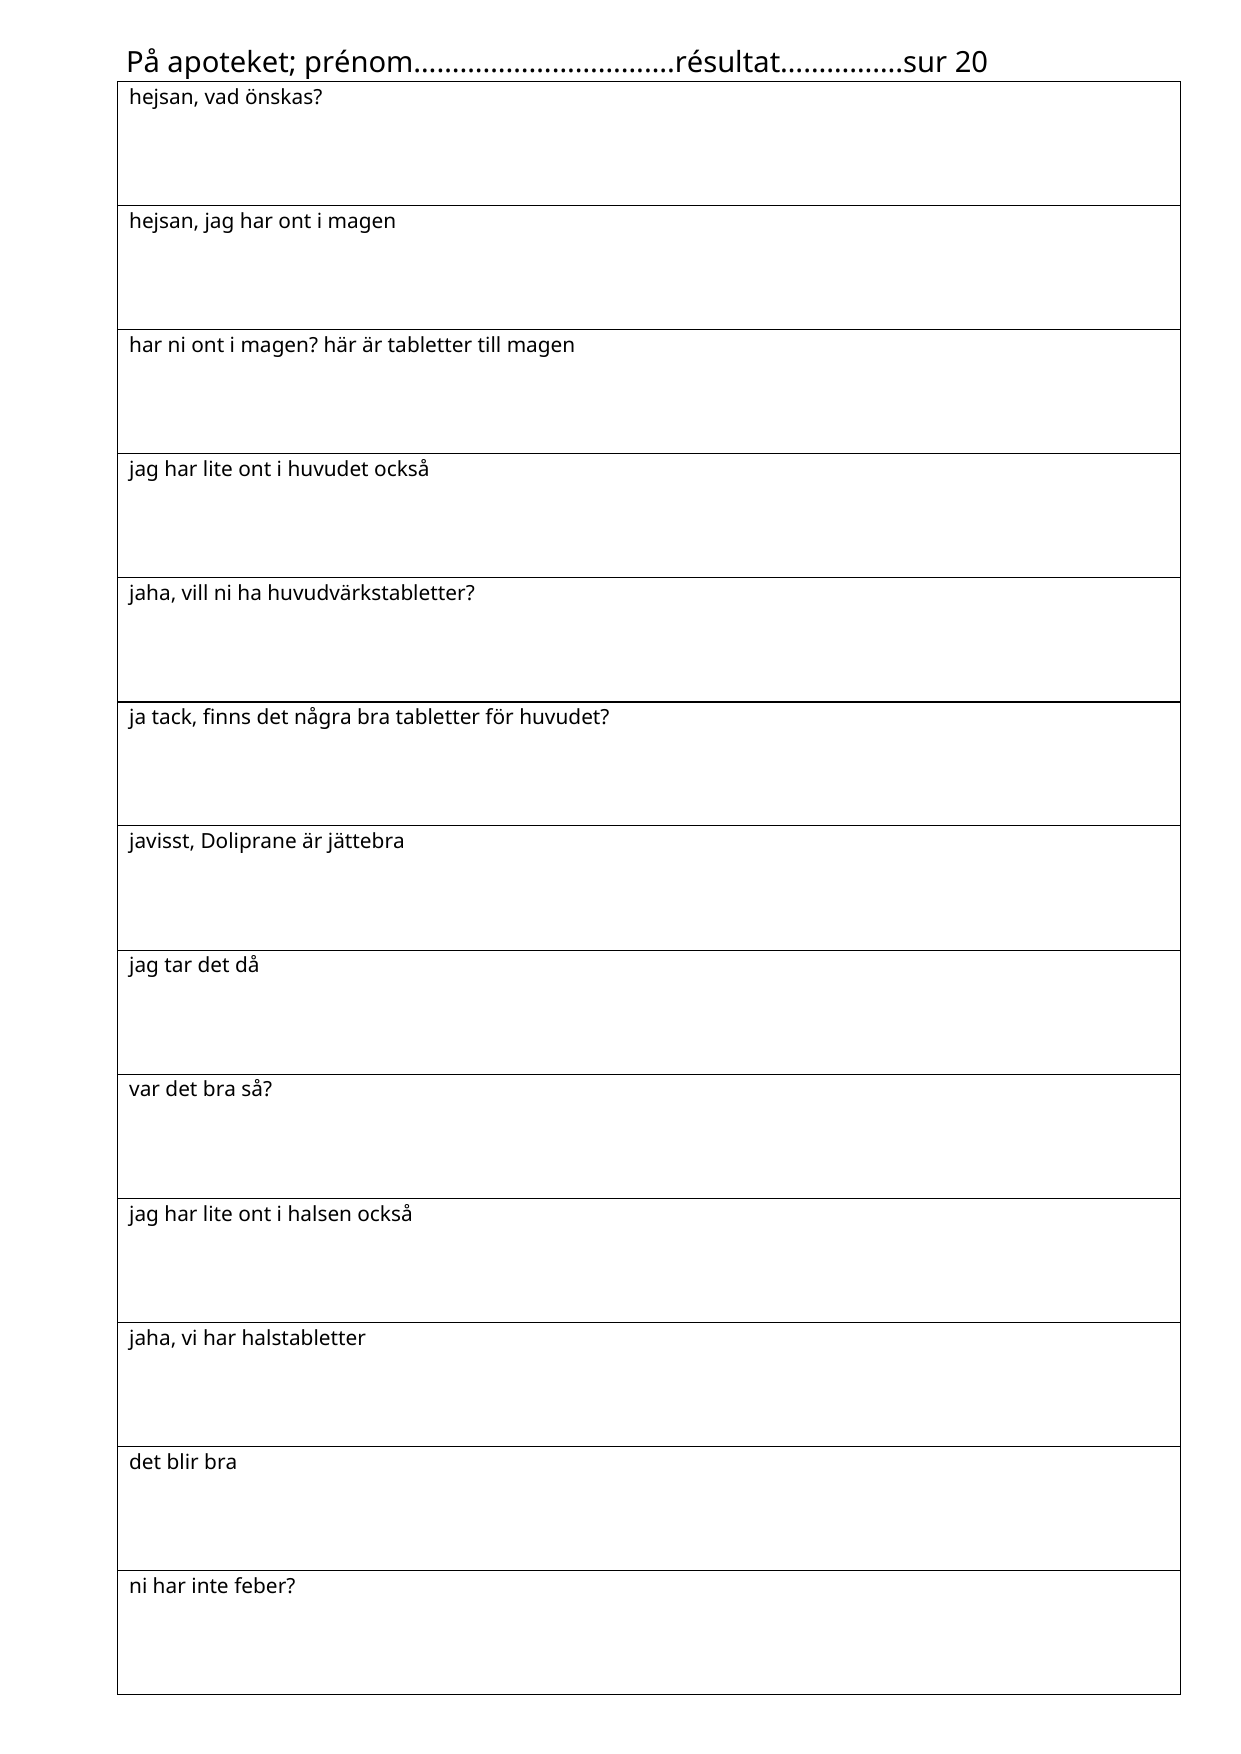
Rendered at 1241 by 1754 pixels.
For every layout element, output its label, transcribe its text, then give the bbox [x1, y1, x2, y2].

table_header hejsan, vad önskas? [118, 82, 679, 205]
table_cell [679, 1075, 1180, 1198]
table_cell jag tar det då [118, 951, 679, 1073]
table_cell [679, 951, 1180, 1073]
table_cell jag har lite ont i halsen också [118, 1199, 679, 1322]
table_cell [679, 206, 1180, 329]
table_cell ja tack, finns det några bra tabletter för huvudet? [118, 703, 679, 825]
table_header [679, 82, 1180, 205]
text På apoteket; prénom…………………………….résultat…………….sur 20 [118, 41, 1199, 81]
table_cell jaha, vill ni ha huvudvärkstabletter? [118, 578, 679, 701]
table_cell javisst, Doliprane är jättebra [118, 826, 679, 949]
table_cell hejsan, jag har ont i magen [118, 206, 679, 329]
table_cell jaha, vi har halstabletter [118, 1323, 679, 1446]
table_cell har ni ont i magen? här är tabletter till magen [118, 330, 679, 453]
table_cell [679, 330, 1180, 453]
table_cell ni har inte feber? [118, 1571, 679, 1694]
table_cell [679, 1571, 1180, 1694]
table_cell [679, 703, 1180, 825]
table_cell [679, 826, 1180, 949]
table_cell [679, 1323, 1180, 1446]
table_cell var det bra så? [118, 1075, 679, 1198]
table_cell [679, 454, 1180, 577]
table_cell [679, 1199, 1180, 1322]
table_cell det blir bra [118, 1447, 679, 1570]
table_cell jag har lite ont i huvudet också [118, 454, 679, 577]
table_cell [679, 578, 1180, 701]
table_cell [679, 1447, 1180, 1570]
